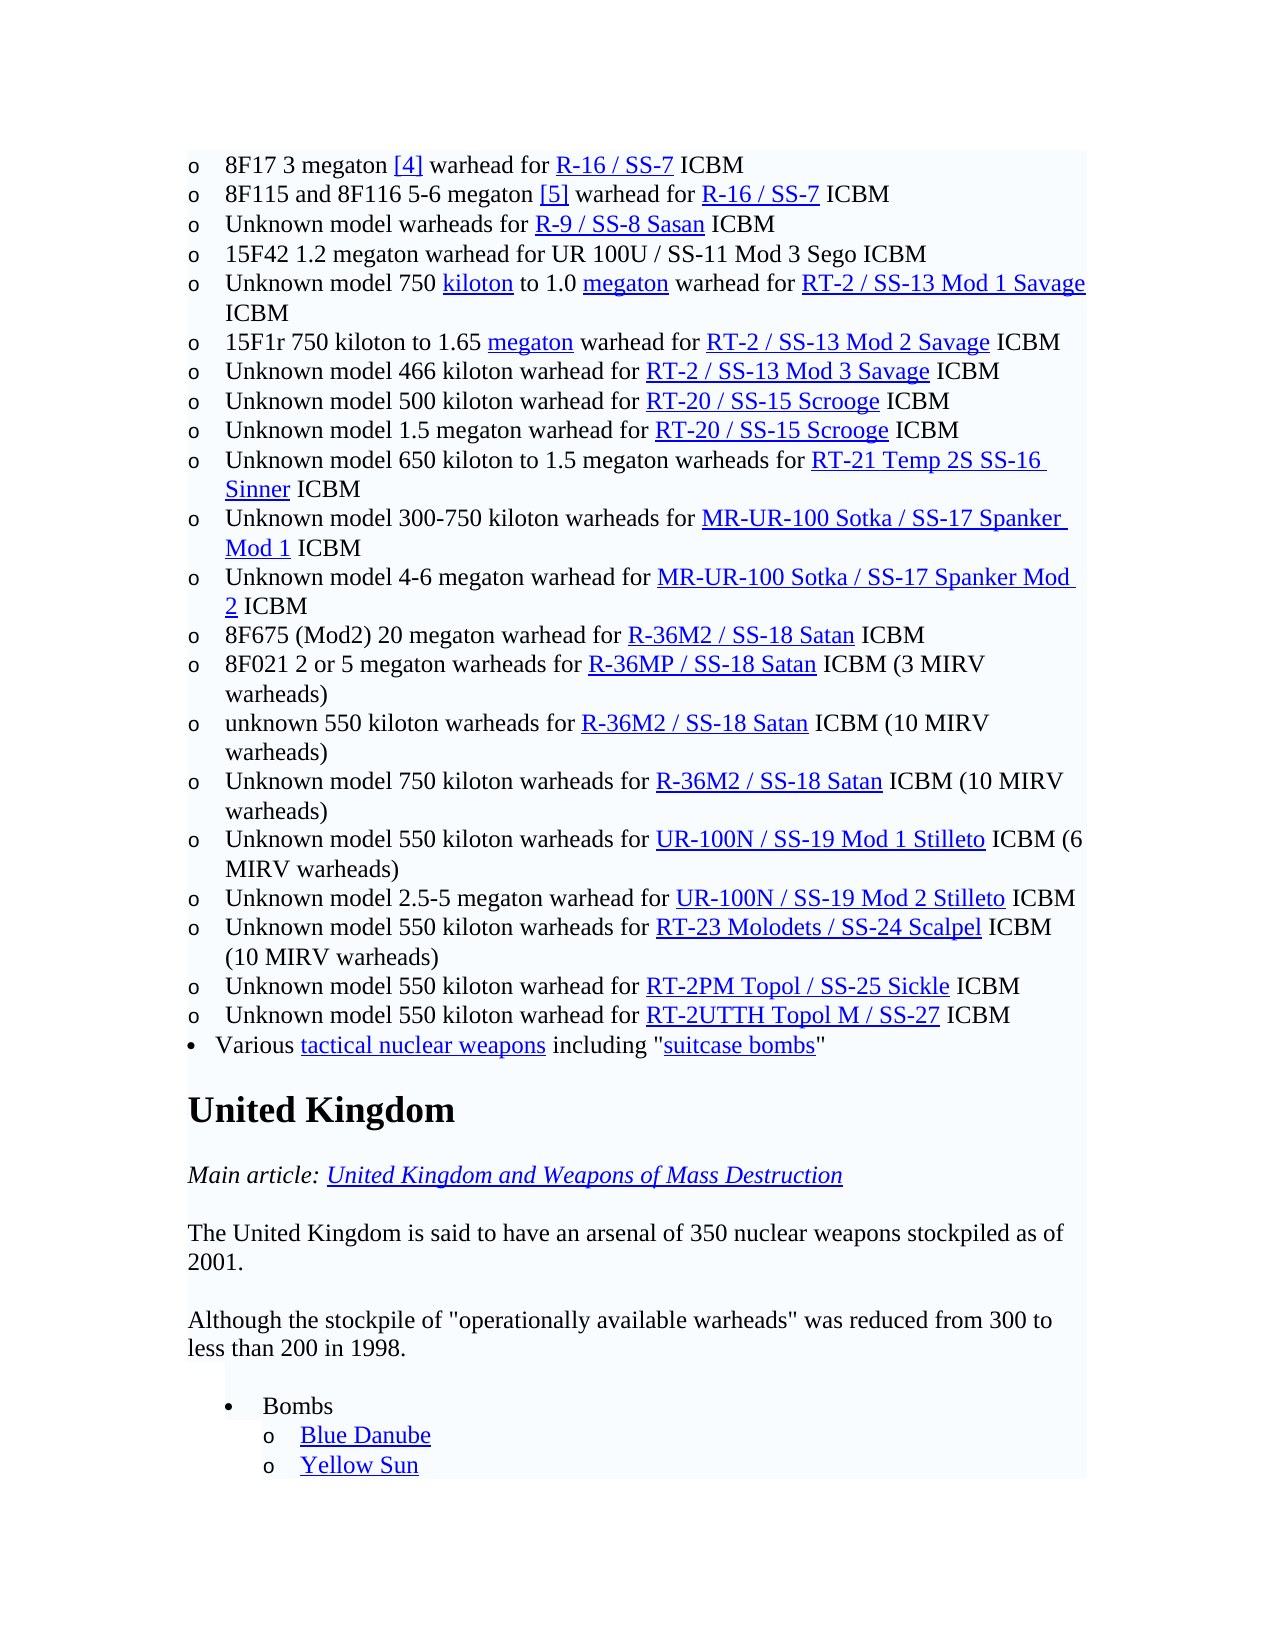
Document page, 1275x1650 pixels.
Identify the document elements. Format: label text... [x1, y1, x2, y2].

text United Kingdom [187, 1088, 1087, 1131]
list Various tactical nuclear weapons including "suitcase bombs" [187, 1030, 1087, 1059]
list 15F1r 750 kiloton to 1.65 megaton warhead for RT-2 / SS-13 Mod 2 Savage ICBM [187, 327, 1087, 356]
list 8F675 (Mod2) 20 megaton warhead for R-36M2 / SS-18 Satan ICBM [187, 620, 1087, 649]
list Unknown model 4-6 megaton warhead for MR-UR-100 Sotka / SS-17 Spanker Mod 2 ICBM [187, 562, 1087, 620]
list Unknown model 2.5-5 megaton warhead for UR-100N / SS-19 Mod 2 Stilleto ICBM [187, 883, 1087, 912]
list Unknown model 550 kiloton warheads for RT-23 Molodets / SS-24 Scalpel ICBM (10 MIRV warheads) [187, 912, 1087, 971]
list Blue Danube [262, 1420, 1087, 1450]
list Unknown model 550 kiloton warhead for RT-2PM Topol / SS-25 Sickle ICBM [187, 971, 1087, 1000]
list unknown 550 kiloton warheads for R-36M2 / SS-18 Satan ICBM (10 MIRV warheads) [187, 708, 1087, 766]
list Unknown model 466 kiloton warhead for RT-2 / SS-13 Mod 3 Savage ICBM [187, 356, 1087, 386]
list Yellow Sun [262, 1450, 1087, 1479]
list Unknown model 750 kiloton warheads for R-36M2 / SS-18 Satan ICBM (10 MIRV warheads) [187, 766, 1087, 824]
list 15F42 1.2 megaton warhead for UR 100U / SS-11 Mod 3 Sego ICBM [187, 239, 1087, 268]
text Main article: United Kingdom and Weapons of Mass Destruction [187, 1160, 1087, 1189]
list Unknown model warheads for R-9 / SS-8 Sasan ICBM [187, 209, 1087, 239]
list Unknown model 1.5 megaton warhead for RT-20 / SS-15 Scrooge ICBM [187, 415, 1087, 445]
list 8F115 and 8F116 5-6 megaton [5] warhead for R-16 / SS-7 ICBM [187, 179, 1087, 209]
list 8F17 3 megaton [4] warhead for R-16 / SS-7 ICBM [187, 150, 1087, 179]
text The United Kingdom is said to have an arsenal of 350 nuclear weapons stockpiled as of 2001. [187, 1218, 1087, 1276]
list Bombs [225, 1391, 1087, 1420]
list Unknown model 650 kiloton to 1.5 megaton warheads for RT-21 Temp 2S SS-16 Sinner ICBM [187, 445, 1087, 503]
list Unknown model 500 kiloton warhead for RT-20 / SS-15 Scrooge ICBM [187, 386, 1087, 415]
text Although the stockpile of "operationally available warheads" was reduced from 300 to less than 200 in 1998. [187, 1305, 1087, 1362]
list Unknown model 750 kiloton to 1.0 megaton warhead for RT-2 / SS-13 Mod 1 Savage ICBM [187, 268, 1087, 327]
list Unknown model 550 kiloton warhead for RT-2UTTH Topol M / SS-27 ICBM [187, 1000, 1087, 1030]
list 8F021 2 or 5 megaton warheads for R-36MP / SS-18 Satan ICBM (3 MIRV warheads) [187, 649, 1087, 708]
list Unknown model 550 kiloton warheads for UR-100N / SS-19 Mod 1 Stilleto ICBM (6 MIRV warheads) [187, 824, 1087, 883]
list Unknown model 300-750 kiloton warheads for MR-UR-100 Sotka / SS-17 Spanker Mod 1 ICBM [187, 503, 1087, 562]
